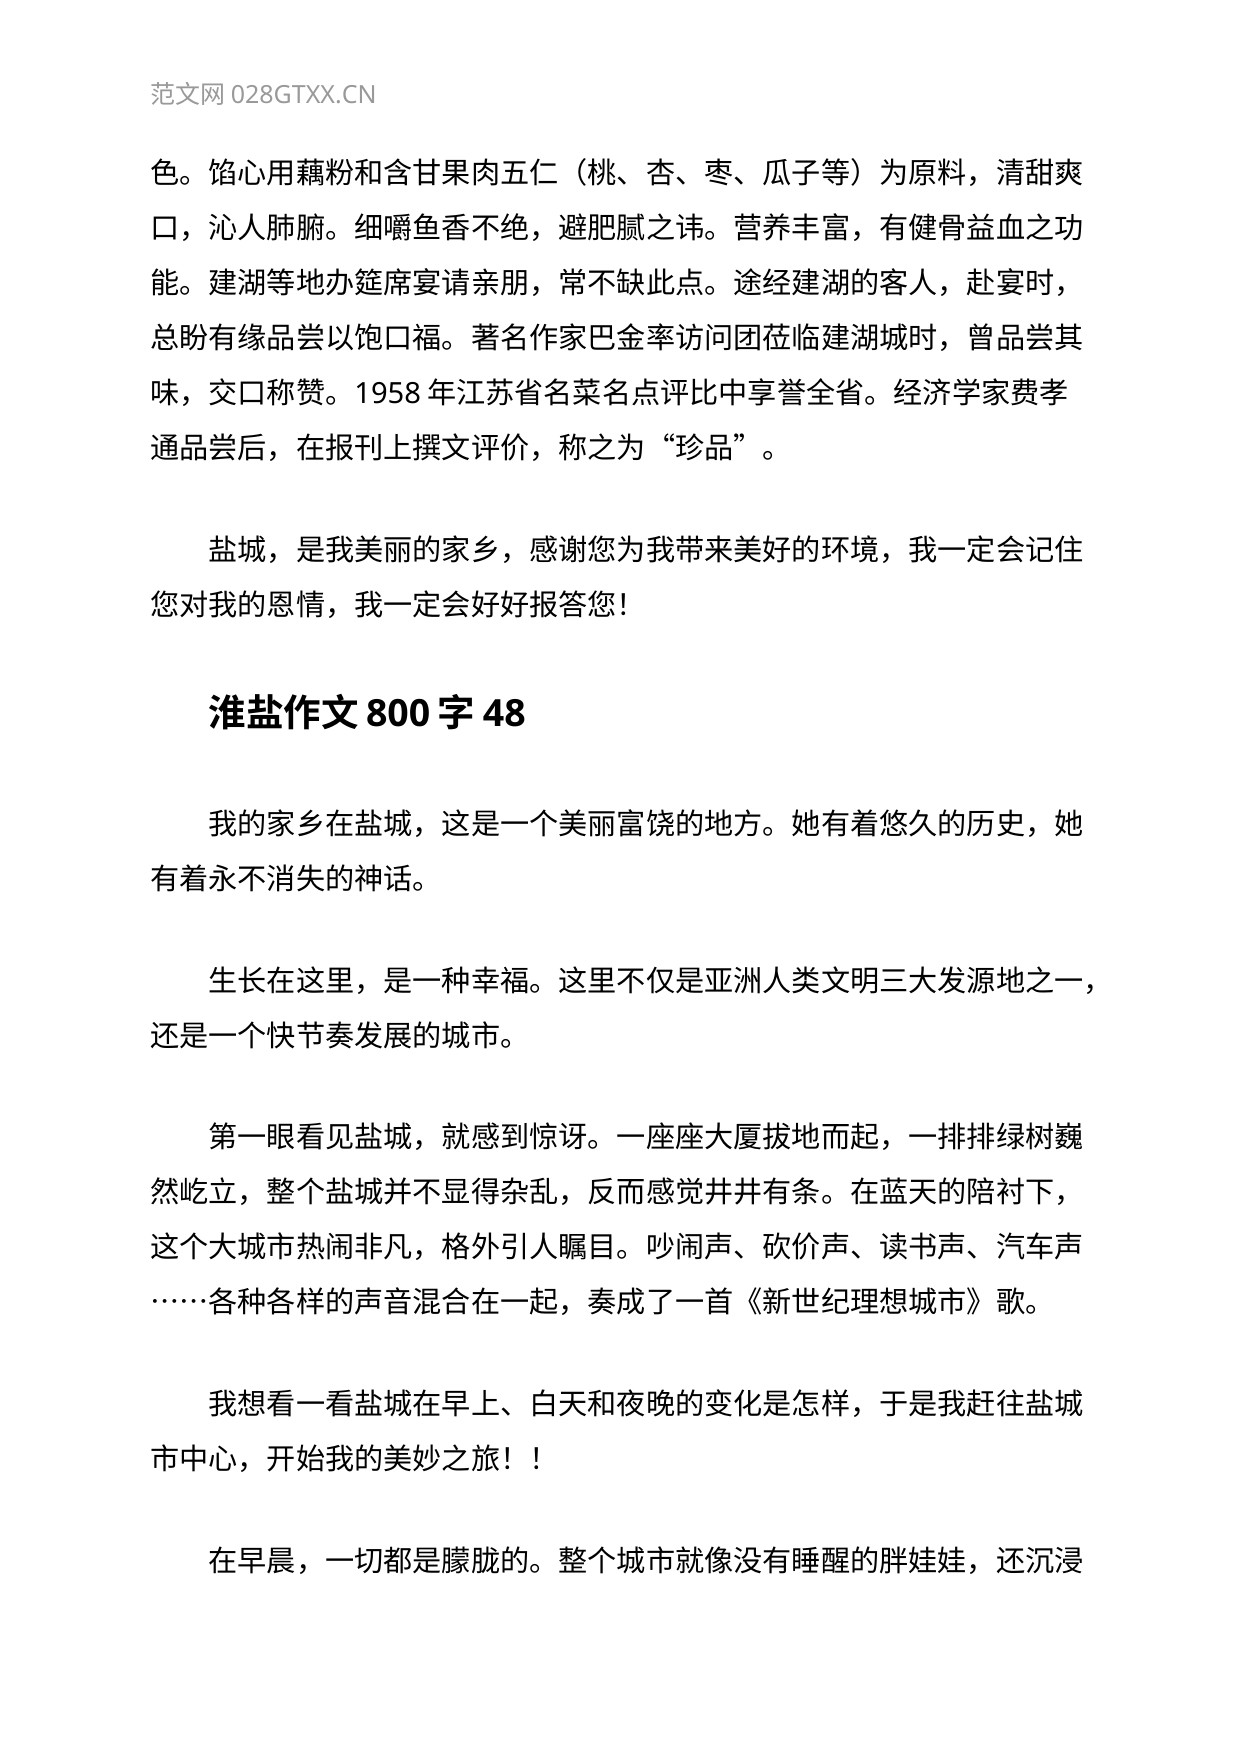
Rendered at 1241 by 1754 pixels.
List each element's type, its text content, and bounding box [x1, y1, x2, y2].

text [150, 1537, 1090, 1579]
text 我的家乡在盐城，这是一个美丽富饶的地方。她有着悠久的历史，她有着永不消失的神话。 [150, 801, 1090, 898]
text 我想看一看盐城在早上、白天和夜晚的变化是怎样，于是我赶往盐城市中心，开始我的美妙之旅！！ [150, 1380, 1090, 1478]
text 生长在这里，是一种幸福。这里不仅是亚洲人类文明三大发源地之一，还是一个快节奏发展的城市。 [150, 957, 1090, 1054]
text 盐城，是我美丽的家乡，感谢您为我带来美好的环境，我一定会记住您对我的恩情，我一定会好好报答您！ [150, 526, 1090, 623]
text 淮盐作文800字48 [150, 683, 1090, 737]
text 第一眼看见盐城，就感到惊讶。一座座大厦拔地而起，一排排绿树巍然屹立，整个盐城并不显得杂乱，反而感觉井井有条。在蓝天的陪衬下，这个大城市热闹非凡，格外引人瞩目。吵闹声、砍价声、读书声、汽车声……各种各样的声音混合在一起，奏成了一首《新世纪理想城市》歌。 [150, 1114, 1090, 1321]
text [150, 150, 1090, 467]
